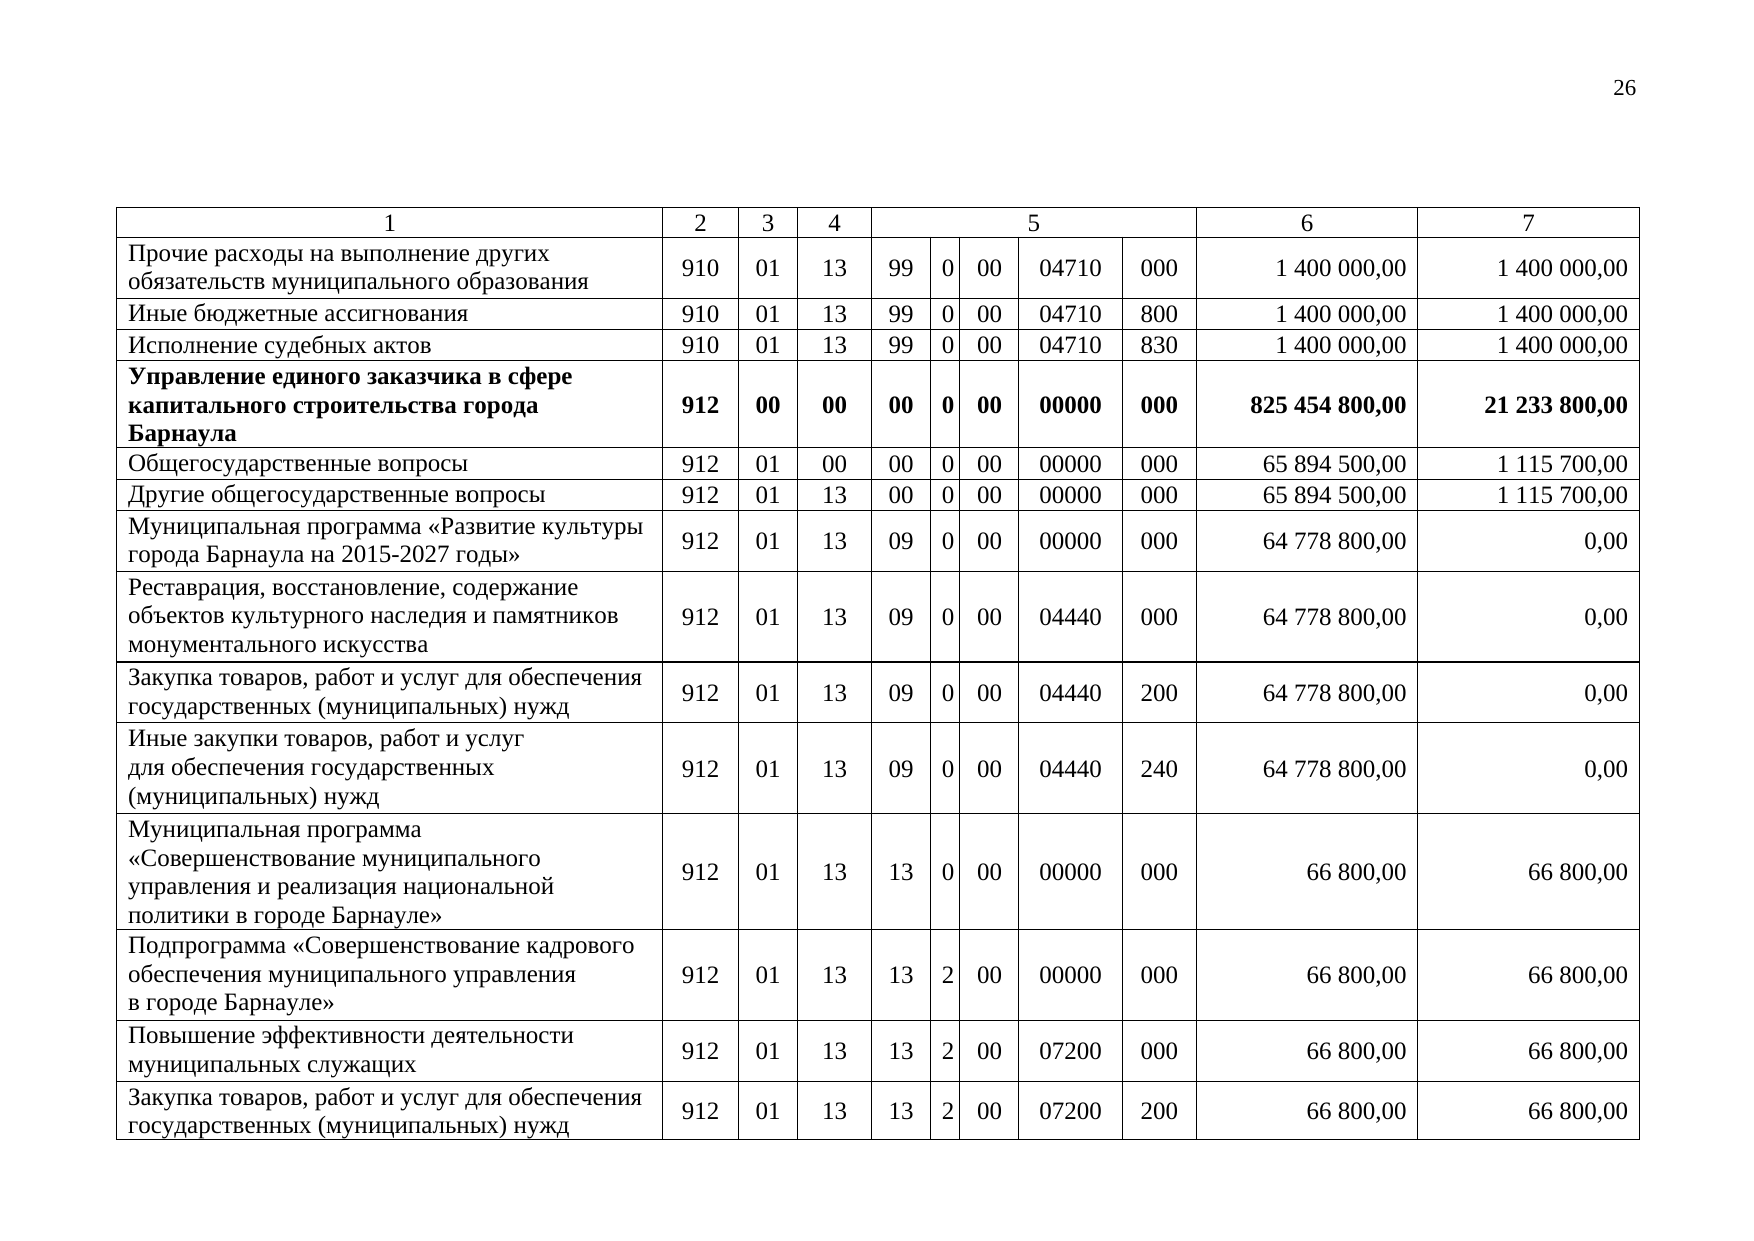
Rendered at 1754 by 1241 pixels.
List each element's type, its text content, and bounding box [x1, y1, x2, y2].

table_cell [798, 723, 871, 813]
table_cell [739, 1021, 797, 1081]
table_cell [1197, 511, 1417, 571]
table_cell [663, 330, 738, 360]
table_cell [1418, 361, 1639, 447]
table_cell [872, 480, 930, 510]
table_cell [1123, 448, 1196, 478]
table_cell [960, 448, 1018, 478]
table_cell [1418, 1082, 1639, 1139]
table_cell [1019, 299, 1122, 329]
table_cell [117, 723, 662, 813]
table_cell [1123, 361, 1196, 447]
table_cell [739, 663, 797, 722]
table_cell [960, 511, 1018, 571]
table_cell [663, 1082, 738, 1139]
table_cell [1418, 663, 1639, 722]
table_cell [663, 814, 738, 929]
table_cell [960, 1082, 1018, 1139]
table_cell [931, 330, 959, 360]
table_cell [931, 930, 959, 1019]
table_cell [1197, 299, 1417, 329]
table_header 7 [1418, 208, 1639, 237]
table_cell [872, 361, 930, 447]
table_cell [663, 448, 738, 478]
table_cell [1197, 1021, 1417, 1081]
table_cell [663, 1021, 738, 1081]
table_header 5 [872, 208, 1196, 237]
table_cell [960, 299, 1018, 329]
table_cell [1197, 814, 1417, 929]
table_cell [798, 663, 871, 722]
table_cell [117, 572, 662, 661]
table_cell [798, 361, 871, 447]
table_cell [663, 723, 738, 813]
table_header 3 [739, 208, 797, 237]
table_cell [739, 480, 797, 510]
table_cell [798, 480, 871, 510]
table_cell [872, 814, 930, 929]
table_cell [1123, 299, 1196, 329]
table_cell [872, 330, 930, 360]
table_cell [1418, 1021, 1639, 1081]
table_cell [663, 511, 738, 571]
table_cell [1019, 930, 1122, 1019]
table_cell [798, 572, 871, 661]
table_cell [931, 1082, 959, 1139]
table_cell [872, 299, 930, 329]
table_header 4 [798, 208, 871, 237]
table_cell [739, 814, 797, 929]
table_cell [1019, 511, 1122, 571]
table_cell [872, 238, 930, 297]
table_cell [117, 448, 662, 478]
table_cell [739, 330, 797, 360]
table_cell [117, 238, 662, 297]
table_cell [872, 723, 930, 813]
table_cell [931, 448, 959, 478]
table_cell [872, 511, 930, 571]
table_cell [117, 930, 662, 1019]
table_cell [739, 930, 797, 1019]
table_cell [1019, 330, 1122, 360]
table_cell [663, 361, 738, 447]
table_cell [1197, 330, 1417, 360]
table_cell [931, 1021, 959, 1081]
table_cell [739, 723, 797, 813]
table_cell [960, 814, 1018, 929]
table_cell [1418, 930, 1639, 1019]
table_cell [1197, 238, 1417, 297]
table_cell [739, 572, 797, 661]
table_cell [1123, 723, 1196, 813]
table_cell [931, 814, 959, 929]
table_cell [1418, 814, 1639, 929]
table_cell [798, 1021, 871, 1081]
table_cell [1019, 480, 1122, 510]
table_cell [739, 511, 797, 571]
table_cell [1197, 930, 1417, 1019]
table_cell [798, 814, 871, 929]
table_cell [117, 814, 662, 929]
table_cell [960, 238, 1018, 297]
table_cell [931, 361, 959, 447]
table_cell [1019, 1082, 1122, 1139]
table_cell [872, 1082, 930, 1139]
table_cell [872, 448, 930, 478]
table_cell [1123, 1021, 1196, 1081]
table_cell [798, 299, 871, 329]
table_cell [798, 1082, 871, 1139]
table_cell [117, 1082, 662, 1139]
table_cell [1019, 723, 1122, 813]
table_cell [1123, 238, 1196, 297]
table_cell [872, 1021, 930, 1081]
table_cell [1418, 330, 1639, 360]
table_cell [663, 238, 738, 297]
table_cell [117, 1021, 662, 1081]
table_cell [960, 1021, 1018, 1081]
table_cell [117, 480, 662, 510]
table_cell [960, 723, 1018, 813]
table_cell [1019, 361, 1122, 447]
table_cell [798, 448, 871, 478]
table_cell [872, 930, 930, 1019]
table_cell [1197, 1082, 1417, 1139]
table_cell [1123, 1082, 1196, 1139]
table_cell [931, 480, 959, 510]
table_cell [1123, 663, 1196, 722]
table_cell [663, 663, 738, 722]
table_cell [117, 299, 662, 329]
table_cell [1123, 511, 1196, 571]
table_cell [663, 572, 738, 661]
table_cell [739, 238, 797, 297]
table_header 1 [117, 208, 662, 237]
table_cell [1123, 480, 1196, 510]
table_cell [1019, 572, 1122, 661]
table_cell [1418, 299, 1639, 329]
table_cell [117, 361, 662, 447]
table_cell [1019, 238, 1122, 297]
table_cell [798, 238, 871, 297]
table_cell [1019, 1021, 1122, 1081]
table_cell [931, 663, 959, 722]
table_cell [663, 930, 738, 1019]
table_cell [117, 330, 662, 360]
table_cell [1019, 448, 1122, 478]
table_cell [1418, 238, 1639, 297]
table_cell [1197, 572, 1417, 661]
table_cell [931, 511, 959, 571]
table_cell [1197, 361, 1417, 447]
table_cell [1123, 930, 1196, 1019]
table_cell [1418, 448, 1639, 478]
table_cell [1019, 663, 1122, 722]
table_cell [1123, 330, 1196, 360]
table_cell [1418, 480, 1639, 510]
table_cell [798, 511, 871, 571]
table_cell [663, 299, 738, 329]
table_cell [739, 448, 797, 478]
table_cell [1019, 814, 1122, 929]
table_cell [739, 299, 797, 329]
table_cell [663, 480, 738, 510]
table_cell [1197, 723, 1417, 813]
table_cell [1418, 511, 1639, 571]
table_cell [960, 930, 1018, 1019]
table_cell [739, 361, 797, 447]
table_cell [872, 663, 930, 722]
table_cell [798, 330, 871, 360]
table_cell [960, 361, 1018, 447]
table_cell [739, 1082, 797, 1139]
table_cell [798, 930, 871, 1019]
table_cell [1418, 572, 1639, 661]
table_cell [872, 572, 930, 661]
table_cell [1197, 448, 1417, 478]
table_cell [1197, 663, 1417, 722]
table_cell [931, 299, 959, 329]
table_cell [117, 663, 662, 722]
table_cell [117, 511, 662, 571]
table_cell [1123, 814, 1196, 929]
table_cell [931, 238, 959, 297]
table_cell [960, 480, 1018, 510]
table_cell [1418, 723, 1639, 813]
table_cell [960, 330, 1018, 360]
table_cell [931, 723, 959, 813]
table_header 2 [663, 208, 738, 237]
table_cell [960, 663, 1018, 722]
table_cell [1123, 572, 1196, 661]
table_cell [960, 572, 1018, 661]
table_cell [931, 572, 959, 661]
table_header 6 [1197, 208, 1417, 237]
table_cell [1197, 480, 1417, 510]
